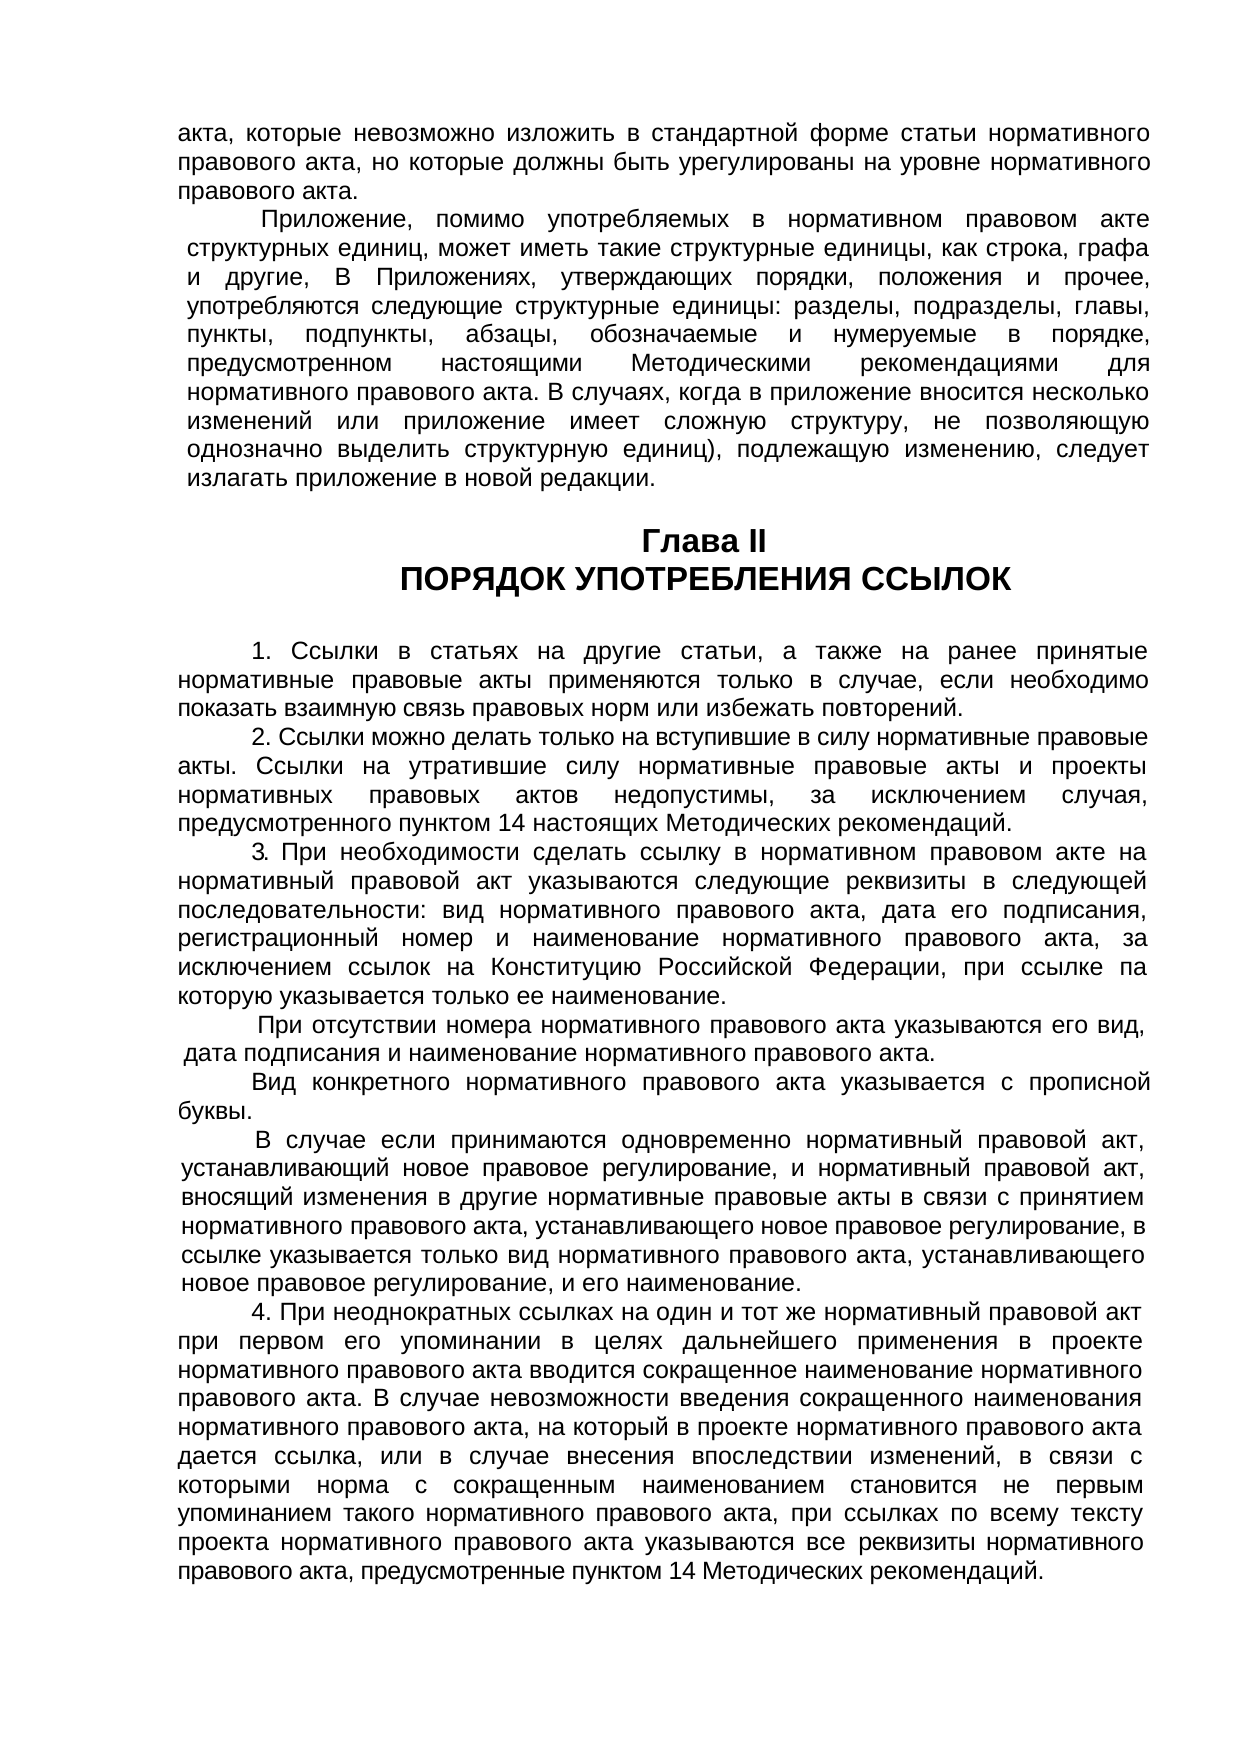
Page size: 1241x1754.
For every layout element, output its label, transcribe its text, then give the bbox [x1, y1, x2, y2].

text Приложение, помимо употребляемых в нормативном правовом акте структурных единиц, может иметь такие структурные единицы, как строка, графа и другие, В Приложениях, утверждающих порядки, положения и прочее, употребляются следующие структурные единицы: разделы, подразделы, главы, пункты, подпункты, абзацы, обозначаемые и нумеруемые в порядке, предусмотренном настоящими Методическими рекомендациями для нормативного правового акта. В случаях, когда в приложение вносится несколько изменений или приложение имеет сложную структуру, не позволяющую однозначно выделить структурную единиц), подлежащую изменению, следует излагать приложение в новой редакции. [187, 204, 1151, 492]
text Глава II [183, 521, 1152, 559]
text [177, 118, 1152, 204]
text 4. При неоднократных ссылках на один и тот же нормативный правовой акт при первом его упоминании в целях дальнейшего применения в проекте нормативного правового акта вводится сокращенное наименование нормативного правового акта. В случае невозможности введения сокращенного наименования нормативного правового акта, на который в проекте нормативного правового акта дается ссылка, или в случае внесения впоследствии изменений, в связи с которыми норма с сокращенным наименованием становится не первым упоминанием такого нормативного правового акта, при ссылках по всему тексту проекта нормативного правового акта указываются все реквизиты нормативного правового акта, предусмотренные пунктом 14 Методических рекомендаций. [177, 1297, 1144, 1585]
text 2. Ссылки можно делать только на вступившие в силу нормативные правовые акты. Ссылки на утратившие силу нормативные правовые акты и проекты нормативных правовых актов недопустимы, за исключением случая, предусмотренного пунктом 14 настоящих Методических рекомендаций. [177, 722, 1148, 837]
text В случае если принимаются одновременно нормативный правовой акт, устанавливающий новое правовое регулирование, и нормативный правовой акт, вносящий изменения в другие нормативные правовые акты в связи с принятием нормативного правового акта, устанавливающего новое правовое регулирование, в ссылке указывается только вид нормативного правового акта, устанавливающего новое правовое регулирование, и его наименование. [181, 1125, 1146, 1297]
text 1. Ссылки в статьях на другие статьи, а также на ранее принятые нормативные правовые акты применяются только в случае, если необходимо показать взаимную связь правовых норм или избежать повторений. [177, 636, 1149, 722]
text ПОРЯДОК УПОТРЕБЛЕНИЯ ССЫЛОК [186, 559, 1152, 597]
text 3. При необходимости сделать ссылку в нормативном правовом акте на нормативный правовой акт указываются следующие реквизиты в следующей последовательности: вид нормативного правового акта, дата его подписания, регистрационный номер и наименование нормативного правового акта, за исключением ссылок на Конституцию Российской Федерации, при ссылке па которую указывается только ее наименование. [177, 837, 1148, 1010]
text Вид конкретного нормативного правового акта указывается с прописной буквы. [177, 1067, 1152, 1125]
text При отсутствии номера нормативного правового акта указываются его вид, дата подписания и наименование нормативного правового акта. [183, 1010, 1146, 1067]
